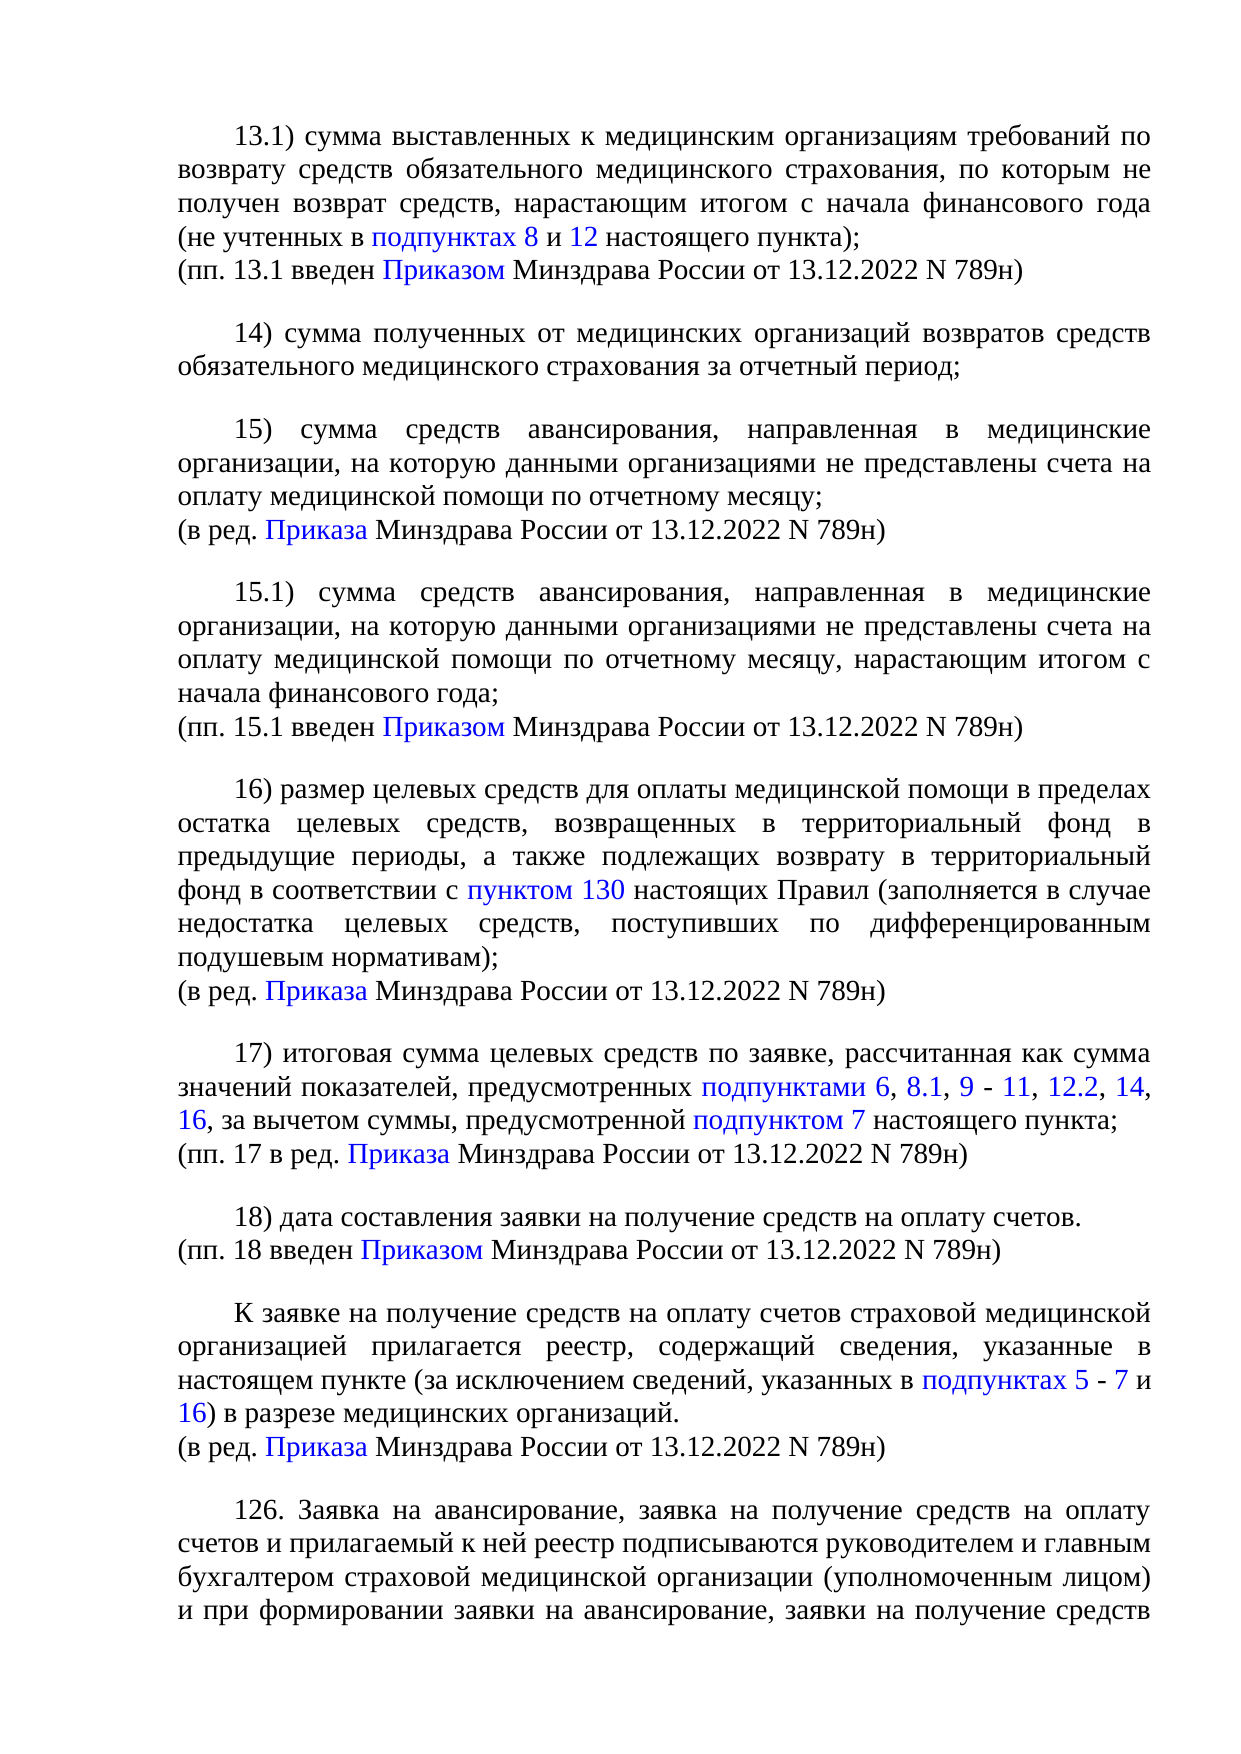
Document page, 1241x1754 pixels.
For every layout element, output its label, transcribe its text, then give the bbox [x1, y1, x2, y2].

text (пп. 13.1 введен Приказом Минздрава России от 13.12.2022 N 789н) [177, 252, 1152, 286]
text 18) дата составления заявки на получение средств на оплату счетов. [177, 1199, 1152, 1232]
text (пп. 18 введен Приказом Минздрава России от 13.12.2022 N 789н) [177, 1232, 1152, 1266]
text К заявке на получение средств на оплату счетов страховой медицинской организацией прилагается реестр, содержащий сведения, указанные в настоящем пункте (за исключением сведений, указанных в подпунктах 5 - 7 и 16) в разрезе медицинских организаций. [177, 1295, 1152, 1429]
text (в ред. Приказа Минздрава России от 13.12.2022 N 789н) [177, 973, 1152, 1006]
text (в ред. Приказа Минздрава России от 13.12.2022 N 789н) [177, 1429, 1152, 1463]
text 15) сумма средств авансирования, направленная в медицинские организации, на которую данными организациями не представлены счета на оплату медицинской помощи по отчетному месяцу; [177, 411, 1152, 512]
text (в ред. Приказа Минздрава России от 13.12.2022 N 789н) [177, 512, 1152, 545]
text 13.1) сумма выставленных к медицинским организациям требований по возврату средств обязательного медицинского страхования, по которым не получен возврат средств, нарастающим итогом с начала финансового года (не учтенных в подпунктах 8 и 12 настоящего пункта); [177, 118, 1152, 252]
text 15.1) сумма средств авансирования, направленная в медицинские организации, на которую данными организациями не представлены счета на оплату медицинской помощи по отчетному месяцу, нарастающим итогом с начала финансового года; [177, 574, 1152, 709]
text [177, 1492, 1152, 1626]
text (пп. 15.1 введен Приказом Минздрава России от 13.12.2022 N 789н) [177, 709, 1152, 742]
text 16) размер целевых средств для оплаты медицинской помощи в пределах остатка целевых средств, возвращенных в территориальный фонд в предыдущие периоды, а также подлежащих возврату в территориальный фонд в соответствии с пунктом 130 настоящих Правил (заполняется в случае недостатка целевых средств, поступивших по дифференцированным подушевым нормативам); [177, 771, 1152, 973]
text (пп. 17 в ред. Приказа Минздрава России от 13.12.2022 N 789н) [177, 1136, 1152, 1169]
text 14) сумма полученных от медицинских организаций возвратов средств обязательного медицинского страхования за отчетный период; [177, 315, 1152, 382]
text 17) итоговая сумма целевых средств по заявке, рассчитанная как сумма значений показателей, предусмотренных подпунктами 6, 8.1, 9 - 11, 12.2, 14, 16, за вычетом суммы, предусмотренной подпунктом 7 настоящего пункта; [177, 1035, 1152, 1136]
